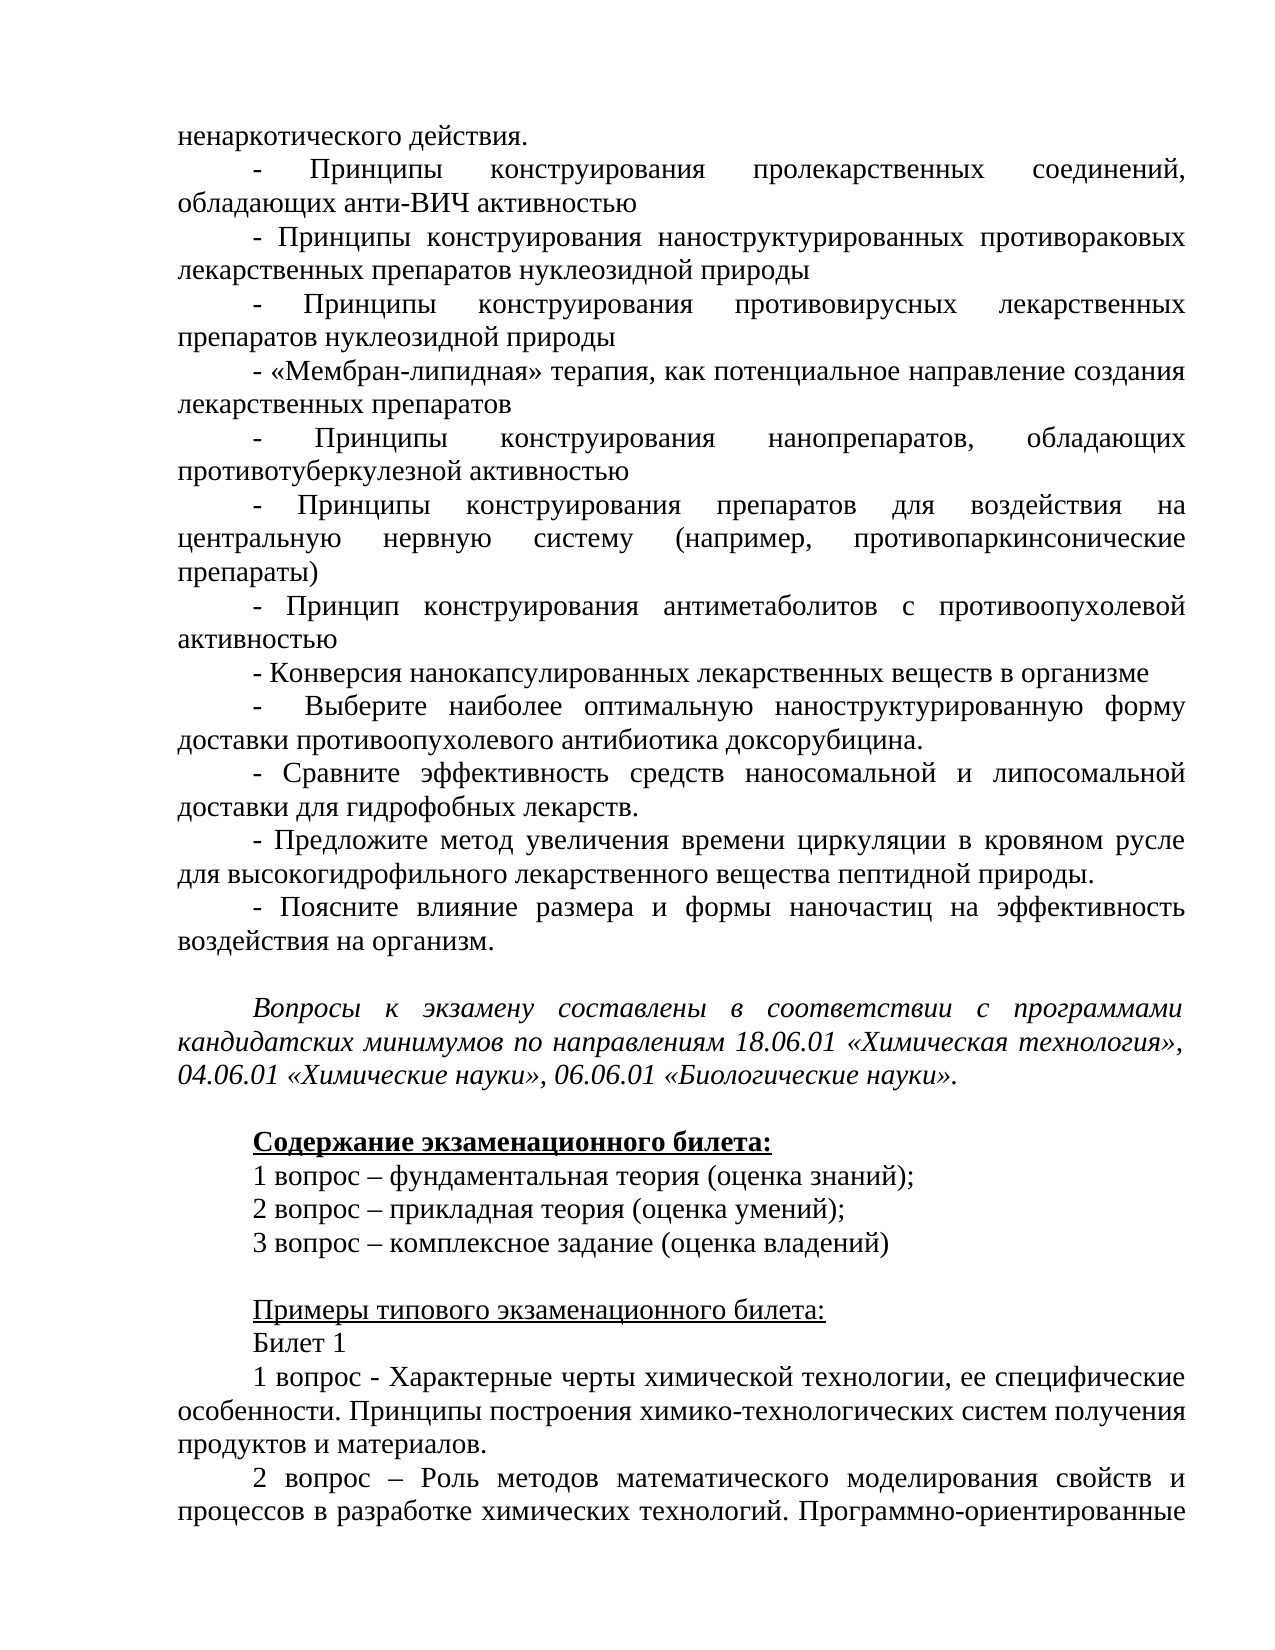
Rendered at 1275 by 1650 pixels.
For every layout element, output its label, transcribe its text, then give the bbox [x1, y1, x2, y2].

text - Предложите метод увеличения времени циркуляции в кровяном русле для высокогидрофильного лекарственного вещества пептидной природы. [177, 822, 1186, 889]
text 2 вопрос – прикладная теория (оценка умений); [177, 1191, 1186, 1225]
text - Принципы конструирования пролекарственных соединений, обладающих анти-ВИЧ активностью [177, 152, 1186, 219]
text - Сравните эффективность средств наносомальной и липосомальной доставки для гидрофобных лекарств. [177, 755, 1186, 822]
text 1 вопрос - Характерные черты химической технологии, ее специфические особенности. Принципы построения химико-технологических систем получения продуктов и материалов. [177, 1359, 1186, 1460]
text - Выберите наиболее оптимальную наноструктурированную форму доставки противоопухолевого антибиотика доксорубицина. [177, 688, 1186, 755]
text - Поясните влияние размера и формы наночастиц на эффективность воздействия на организм. [177, 889, 1186, 957]
text - «Мембран-липидная» терапия, как потенциальное направление создания лекарственных препаратов [177, 353, 1186, 420]
text - Принципы конструирования наноструктурированных противораковых лекарственных препаратов нуклеозидной природы [177, 219, 1186, 286]
text - Принципы конструирования препаратов для воздействия на центральную нервную систему (например, противопаркинсонические препараты) [177, 487, 1186, 588]
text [177, 1460, 1186, 1527]
text Содержание экзаменационного билета: [177, 1124, 1186, 1158]
text 3 вопрос – комплексное задание (оценка владений) [177, 1225, 1186, 1258]
text 1 вопрос – фундаментальная теория (оценка знаний); [177, 1158, 1186, 1191]
text - Принцип конструирования антиметаболитов с противоопухолевой активностью [177, 588, 1186, 655]
text Примеры типового экзаменационного билета: [177, 1292, 1186, 1326]
text - Принципы конструирования нанопрепаратов, обладающих противотуберкулезной активностью [177, 420, 1186, 487]
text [177, 118, 1186, 152]
text Билет 1 [177, 1326, 1186, 1359]
text - Конверсия нанокапсулированных лекарственных веществ в организме [177, 655, 1186, 688]
text Вопросы к экзамену составлены в соответствии с программами кандидатских минимумов по направлениям 18.06.01 «Химическая технология», 04.06.01 «Химические науки», 06.06.01 «Биологические науки». [177, 990, 1186, 1091]
text - Принципы конструирования противовирусных лекарственных препаратов нуклеозидной природы [177, 286, 1186, 353]
